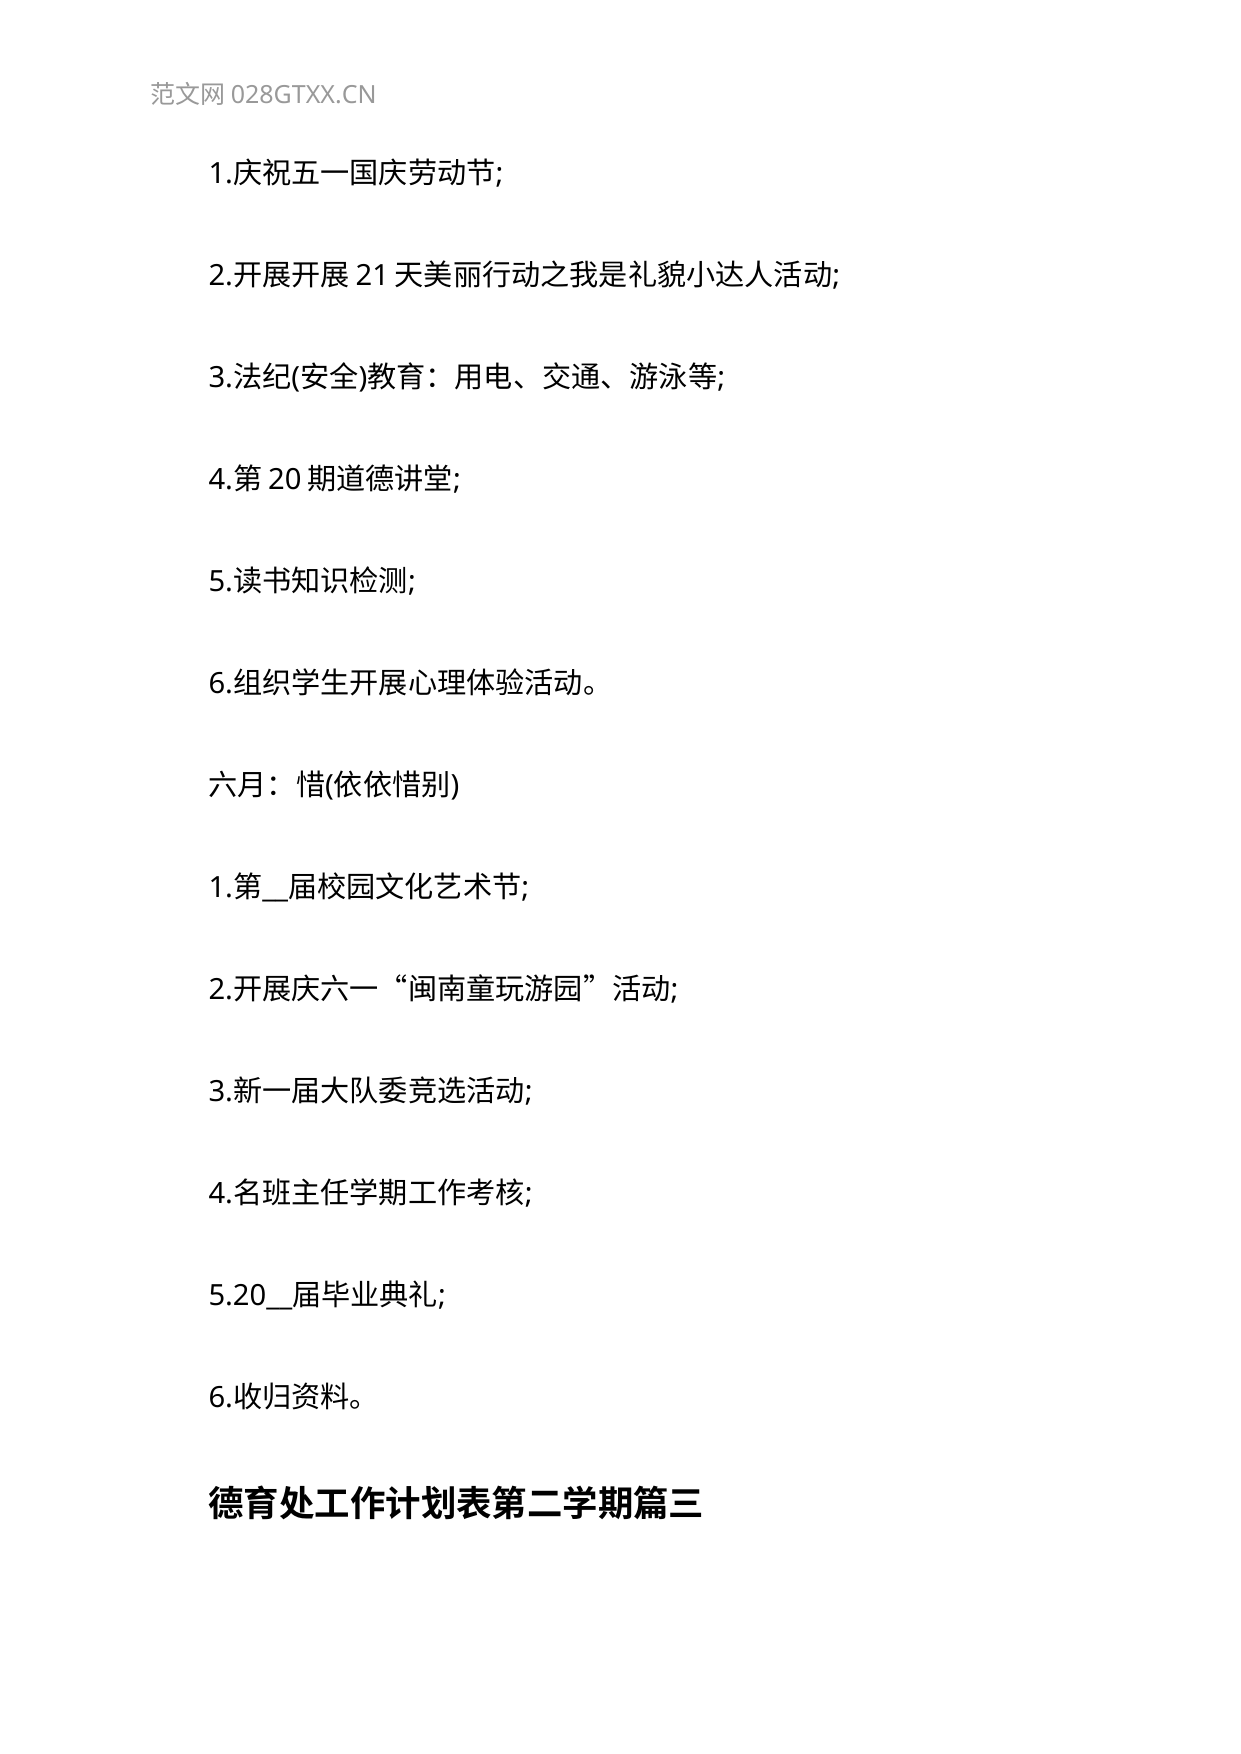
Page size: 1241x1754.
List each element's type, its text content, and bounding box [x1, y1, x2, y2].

text 4.第20期道德讲堂; [150, 456, 1090, 498]
text 六月：惜(依依惜别) [150, 762, 1090, 804]
text 2.开展开展21天美丽行动之我是礼貌小达人活动; [150, 252, 1090, 294]
text 1.庆祝五一国庆劳动节; [150, 150, 1090, 192]
text 1.第__届校园文化艺术节; [150, 864, 1090, 906]
text 3.新一届大队委竞选活动; [150, 1068, 1090, 1110]
text 6.收归资料。 [150, 1374, 1090, 1416]
text 3.法纪(安全)教育：用电、交通、游泳等; [150, 354, 1090, 396]
text 4.名班主任学期工作考核; [150, 1170, 1090, 1212]
text 德育处工作计划表第二学期篇三 [150, 1476, 1090, 1527]
text 5.20__届毕业典礼; [150, 1272, 1090, 1314]
text 6.组织学生开展心理体验活动。 [150, 660, 1090, 702]
text 2.开展庆六一“闽南童玩游园”活动; [150, 966, 1090, 1008]
text 5.读书知识检测; [150, 558, 1090, 600]
